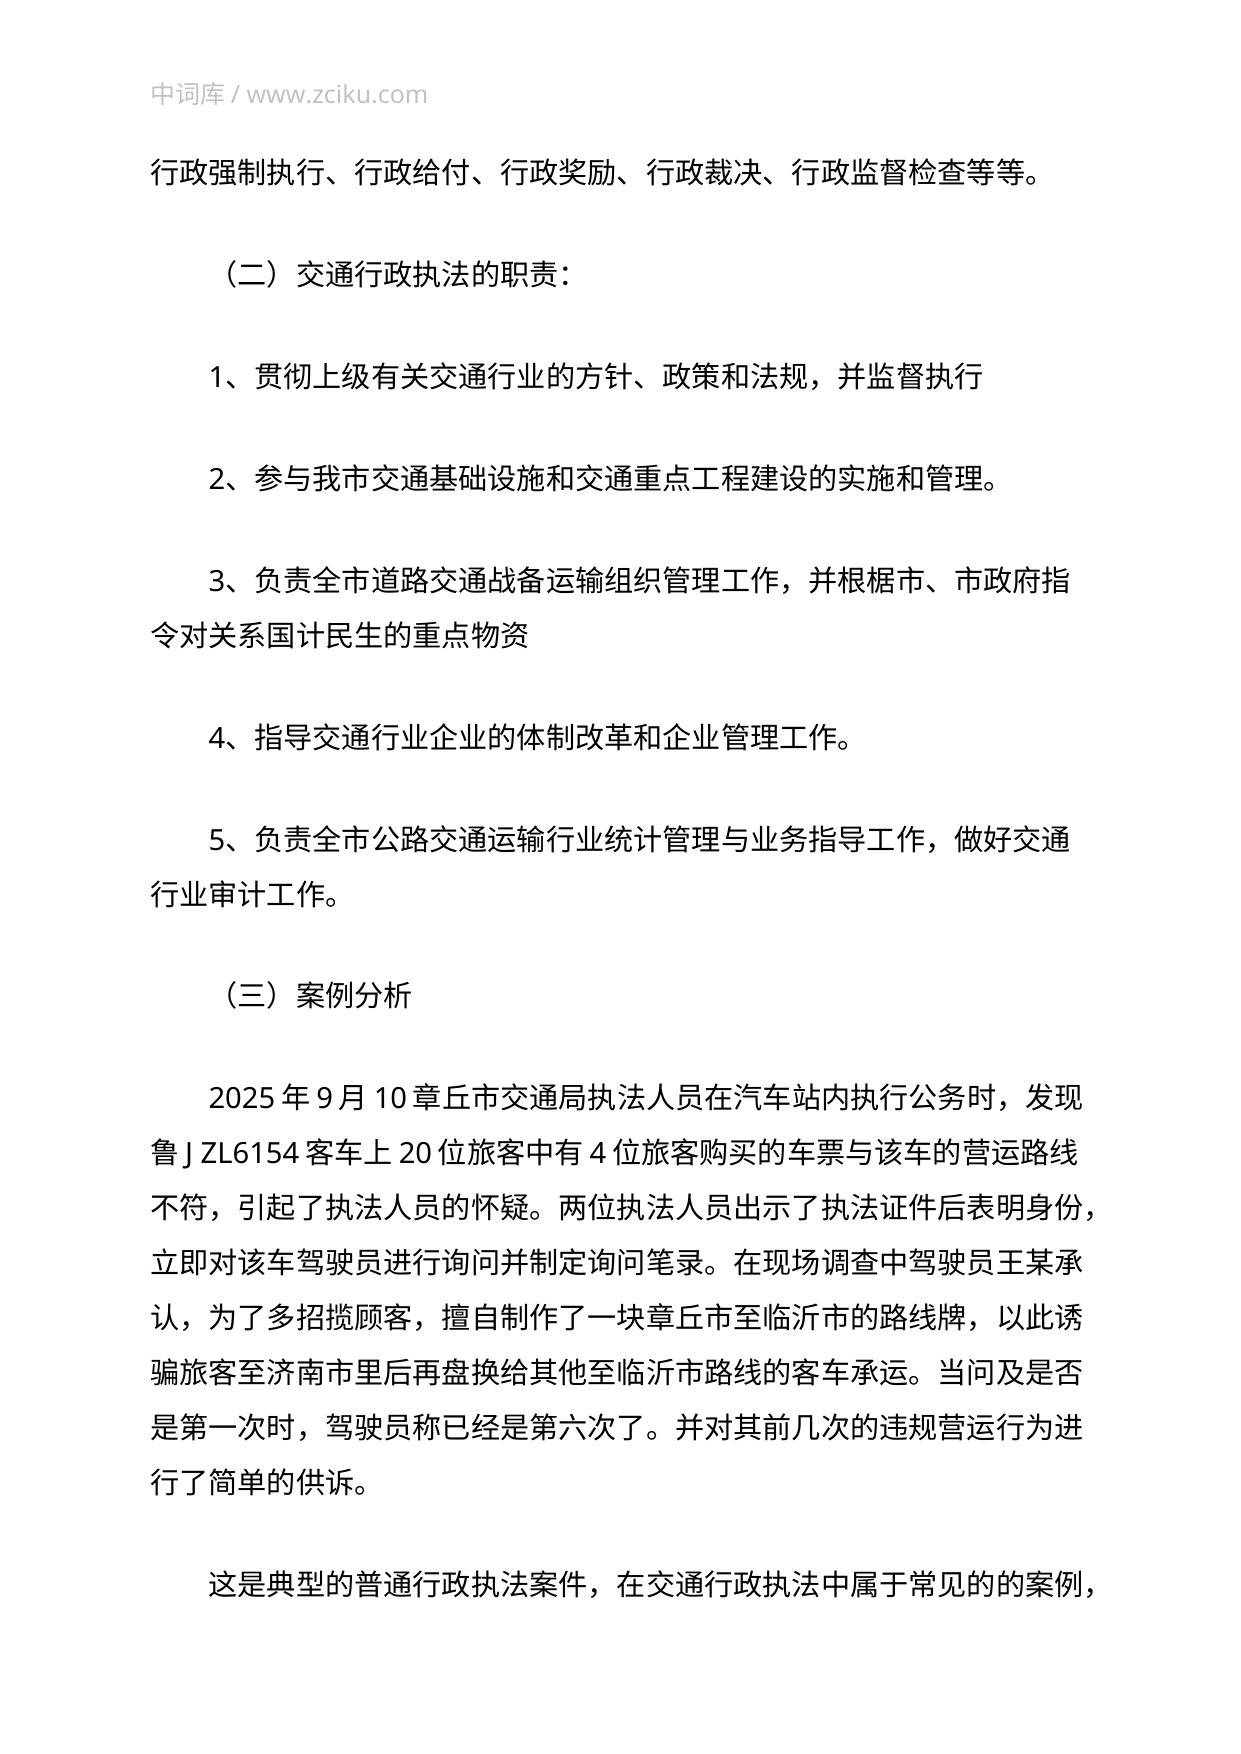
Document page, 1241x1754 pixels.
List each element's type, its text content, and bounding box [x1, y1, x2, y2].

text 2025年9月10章丘市交通局执法人员在汽车站内执行公务时，发现鲁J ZL6154客车上20位旅客中有4位旅客购买的车票与该车的营运路线不符，引起了执法人员的怀疑。两位执法人员出示了执法证件后表明身份，立即对该车驾驶员进行询问并制定询问笔录。在现场调查中驾驶员王某承认，为了多招揽顾客，擅自制作了一块章丘市至临沂市的路线牌，以此诱骗旅客至济南市里后再盘换给其他至临沂市路线的客车承运。当问及是否是第一次时，驾驶员称已经是第六次了。并对其前几次的违规营运行为进行了简单的供诉。 [150, 1075, 1090, 1502]
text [150, 150, 1090, 192]
text 3、负责全市道路交通战备运输组织管理工作，并根椐市、市政府指令对关系国计民生的重点物资 [150, 557, 1090, 655]
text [150, 1561, 1090, 1603]
text （二）交通行政执法的职责： [150, 252, 1090, 294]
text 5、负责全市公路交通运输行业统计管理与业务指导工作，做好交通行业审计工作。 [150, 816, 1090, 913]
text 4、指导交通行业企业的体制改革和企业管理工作。 [150, 714, 1090, 757]
text 1、贯彻上级有关交通行业的方针、政策和法规，并监督执行 [150, 353, 1090, 396]
text 2、参与我市交通基础设施和交通重点工程建设的实施和管理。 [150, 456, 1090, 498]
text （三）案例分析 [150, 973, 1090, 1015]
